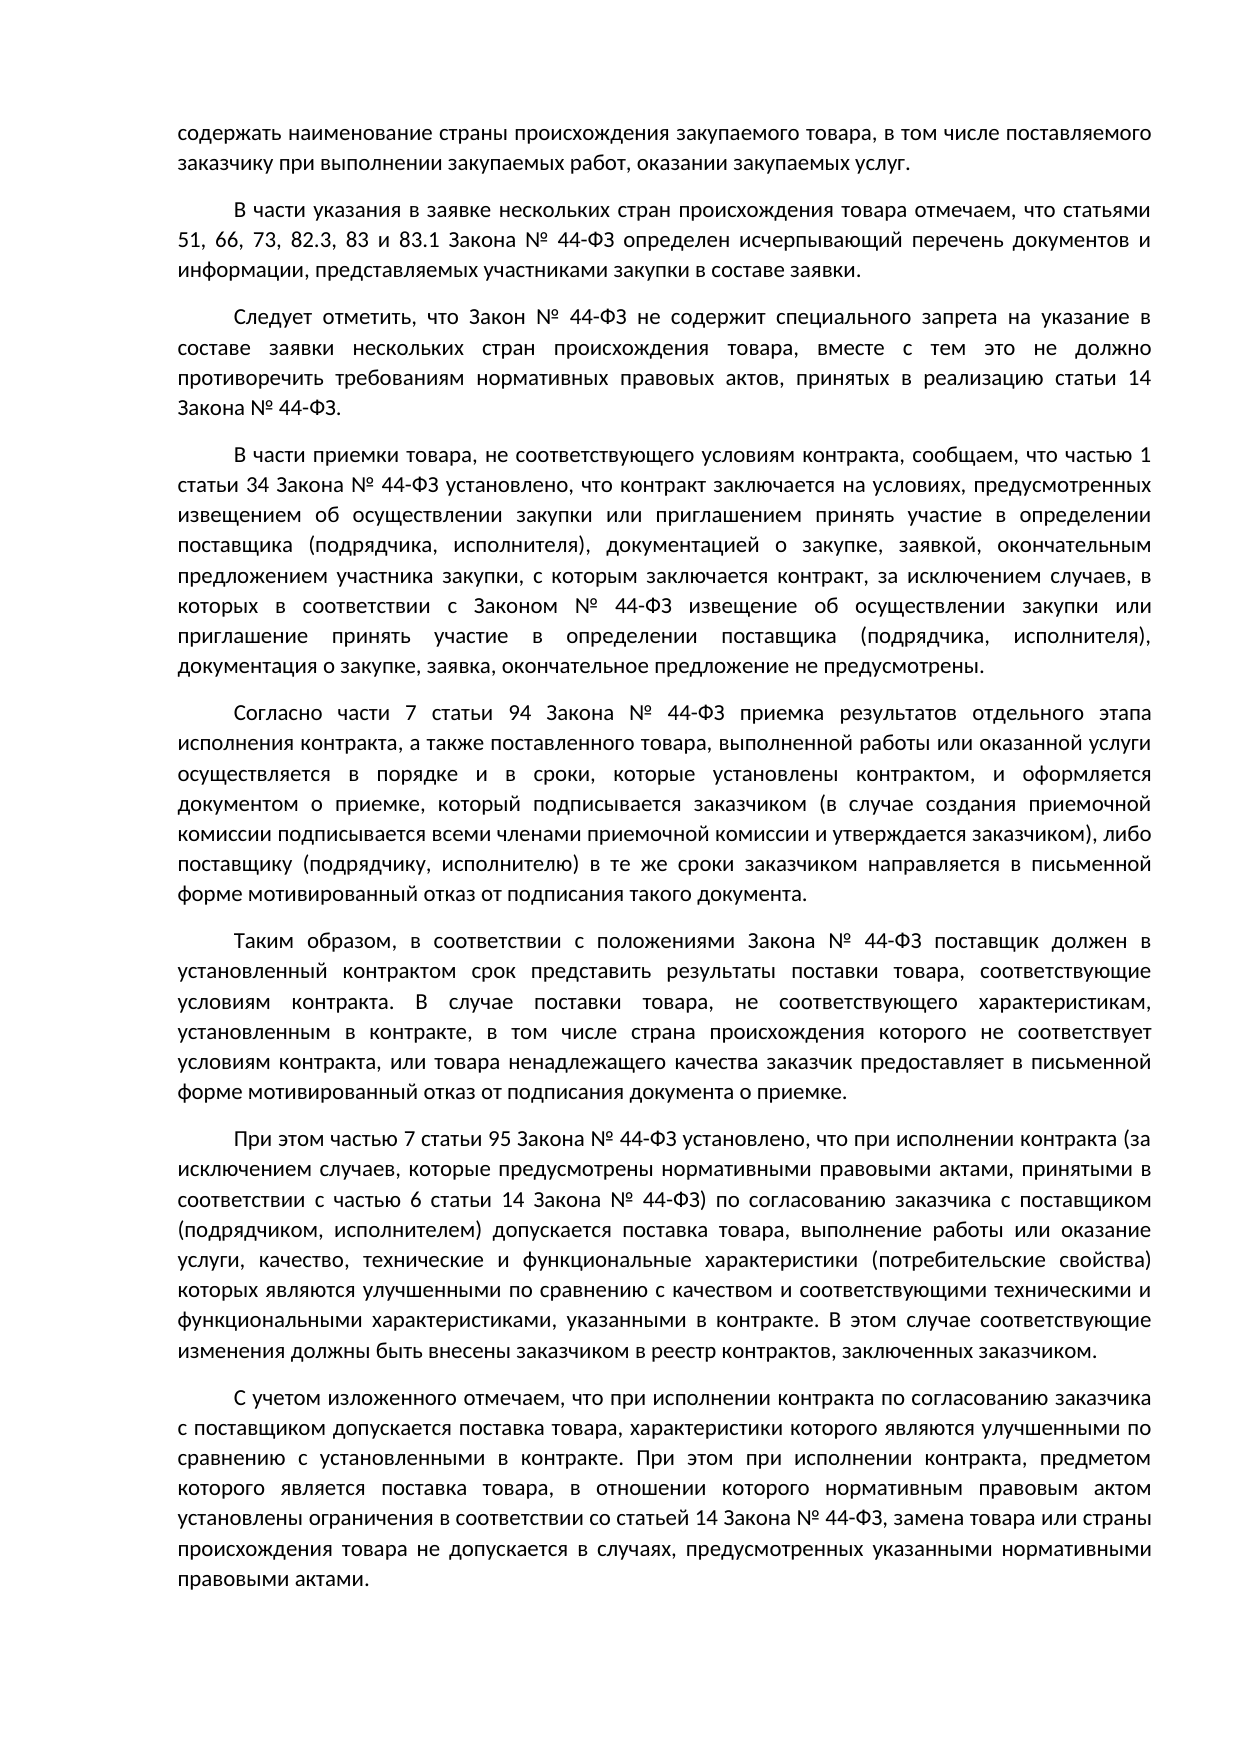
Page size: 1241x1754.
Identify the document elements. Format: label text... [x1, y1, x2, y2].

text Следует отметить, что Закон № 44-ФЗ не содержит специального запрета на указание в составе заявки нескольких стран происхождения товара, вместе с тем это не должно противоречить требованиям нормативных правовых актов, принятых в реализацию статьи 14 Закона № 44-ФЗ. [177, 302, 1152, 421]
text В части приемки товара, не соответствующего условиям контракта, сообщаем, что частью 1 статьи 34 Закона № 44-ФЗ установлено, что контракт заключается на условиях, предусмотренных извещением об осуществлении закупки или приглашением принять участие в определении поставщика (подрядчика, исполнителя), документацией о закупке, заявкой, окончательным предложением участника закупки, с которым заключается контракт, за исключением случаев, в которых в соответствии с Законом № 44-ФЗ извещение об осуществлении закупки или приглашение принять участие в определении поставщика (подрядчика, исполнителя), документация о закупке, заявка, окончательное предложение не предусмотрены. [177, 440, 1152, 679]
text С учетом изложенного отмечаем, что при исполнении контракта по согласованию заказчика с поставщиком допускается поставка товара, характеристики которого являются улучшенными по сравнению с установленными в контракте. При этом при исполнении контракта, предметом которого является поставка товара, в отношении которого нормативным правовым актом установлены ограничения в соответствии со статьей 14 Закона № 44-ФЗ, замена товара или страны происхождения товара не допускается в случаях, предусмотренных указанными нормативными правовыми актами. [177, 1383, 1152, 1592]
text Согласно части 7 статьи 94 Закона № 44-ФЗ приемка результатов отдельного этапа исполнения контракта, а также поставленного товара, выполненной работы или оказанной услуги осуществляется в порядке и в сроки, которые установлены контрактом, и оформляется документом о приемке, который подписывается заказчиком (в случае создания приемочной комиссии подписывается всеми членами приемочной комиссии и утверждается заказчиком), либо поставщику (подрядчику, исполнителю) в те же сроки заказчиком направляется в письменной форме мотивированный отказ от подписания такого документа. [177, 698, 1152, 908]
text В части указания в заявке нескольких стран происхождения товара отмечаем, что статьями 51, 66, 73, 82.3, 83 и 83.1 Закона № 44-ФЗ определен исчерпывающий перечень документов и информации, представляемых участниками закупки в составе заявки. [177, 195, 1152, 284]
text При этом частью 7 статьи 95 Закона № 44-ФЗ установлено, что при исполнении контракта (за исключением случаев, которые предусмотрены нормативными правовыми актами, принятыми в соответствии с частью 6 статьи 14 Закона № 44-ФЗ) по согласованию заказчика с поставщиком (подрядчиком, исполнителем) допускается поставка товара, выполнение работы или оказание услуги, качество, технические и функциональные характеристики (потребительские свойства) которых являются улучшенными по сравнению с качеством и соответствующими техническими и функциональными характеристиками, указанными в контракте. В этом случае соответствующие изменения должны быть внесены заказчиком в реестр контрактов, заключенных заказчиком. [177, 1124, 1152, 1364]
text Таким образом, в соответствии с положениями Закона № 44-ФЗ поставщик должен в установленный контрактом срок представить результаты поставки товара, соответствующие условиям контракта. В случае поставки товара, не соответствующего характеристикам, установленным в контракте, в том числе страна происхождения которого не соответствует условиям контракта, или товара ненадлежащего качества заказчик предоставляет в письменной форме мотивированный отказ от подписания документа о приемке. [177, 926, 1152, 1106]
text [177, 118, 1152, 176]
